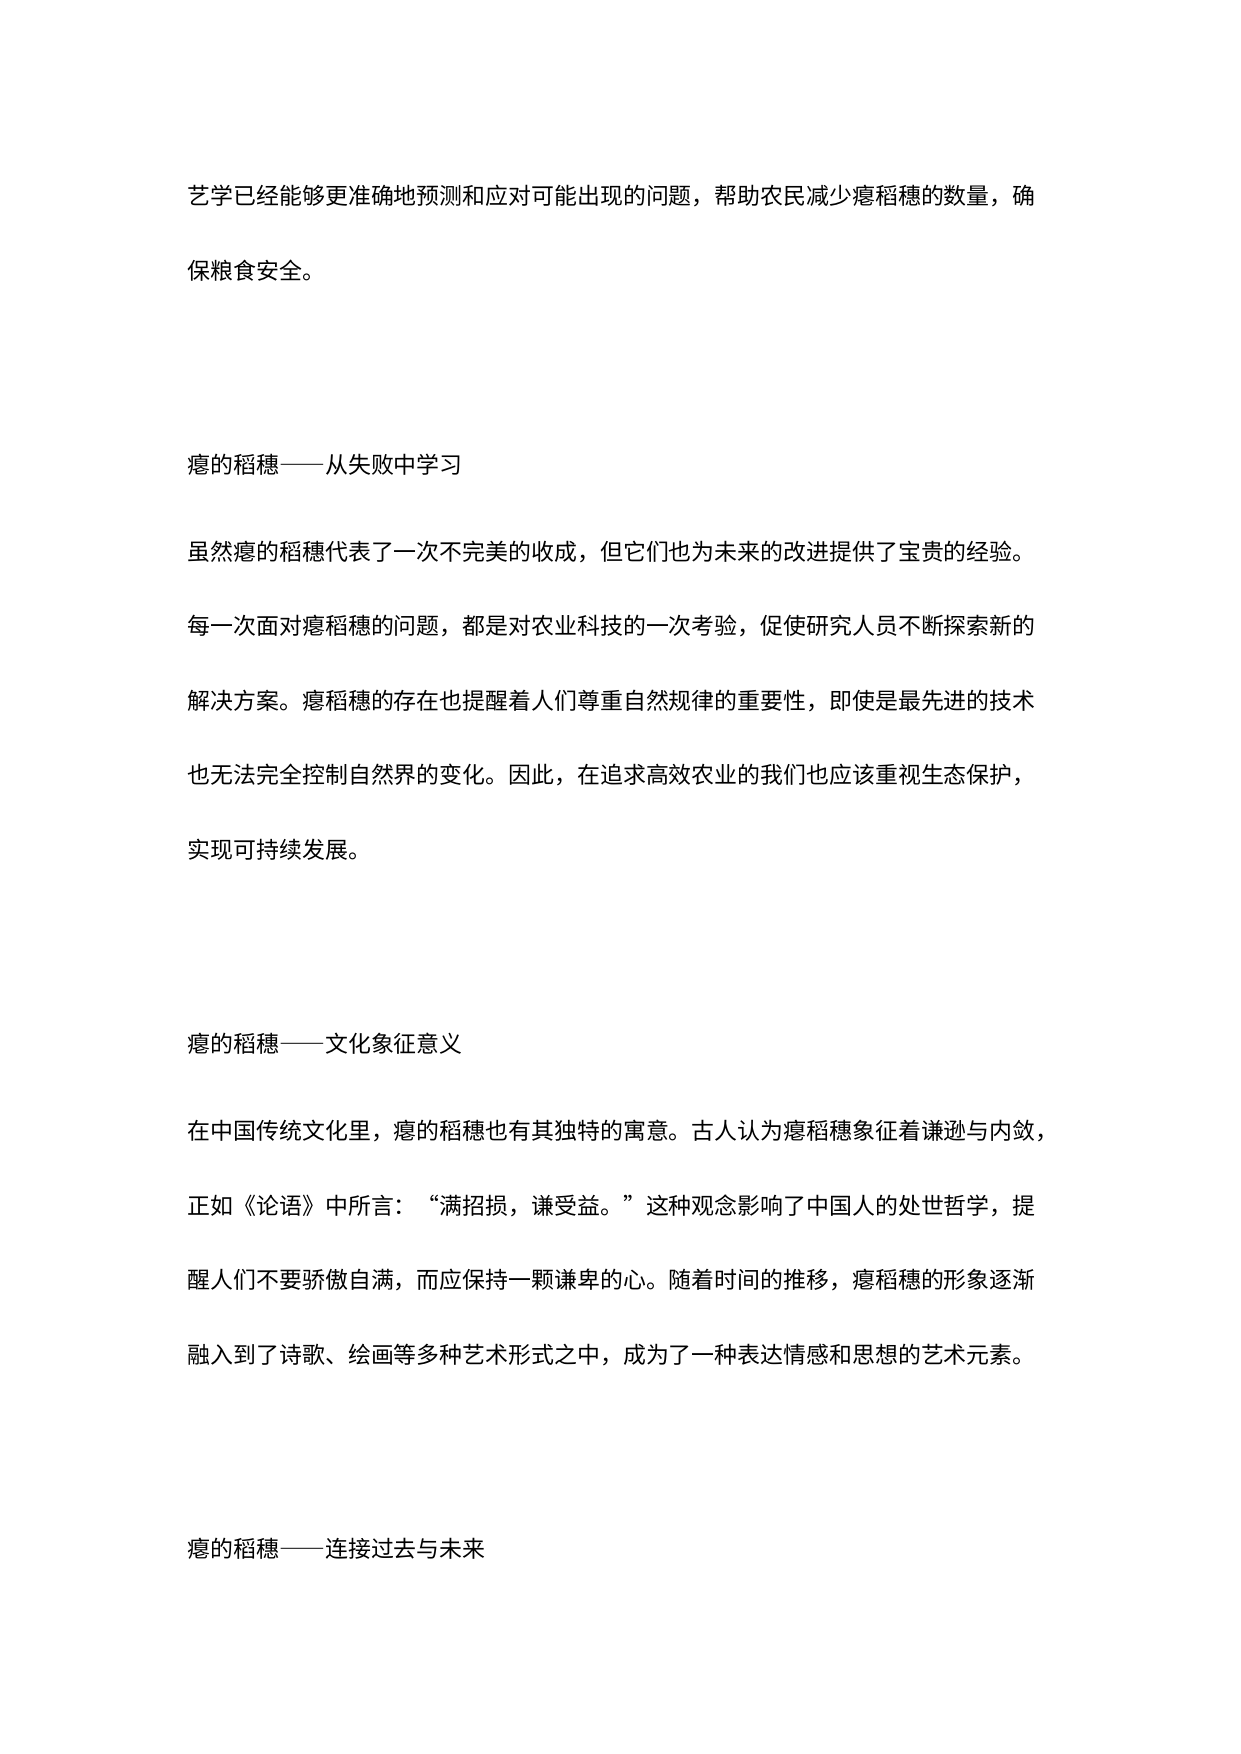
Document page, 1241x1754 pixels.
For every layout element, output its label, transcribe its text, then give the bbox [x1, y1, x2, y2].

text 瘪的稻穗——文化象征意义 [187, 1011, 1053, 1076]
text 瘪的稻穗——从失败中学习 [187, 431, 1053, 496]
text 在中国传统文化里，瘪的稻穗也有其独特的寓意。古人认为瘪稻穗象征着谦逊与内敛，正如《论语》中所言：“满招损，谦受益。”这种观念影响了中国人的处世哲学，提醒人们不要骄傲自满，而应保持一颗谦卑的心。随着时间的推移，瘪稻穗的形象逐渐融入到了诗歌、绘画等多种艺术形式之中，成为了一种表达情感和思想的艺术元素。 [187, 1097, 1053, 1386]
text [187, 162, 1053, 302]
text 瘪的稻穗——连接过去与未来 [187, 1515, 1053, 1580]
text 虽然瘪的稻穗代表了一次不完美的收成，但它们也为未来的改进提供了宝贵的经验。每一次面对瘪稻穗的问题，都是对农业科技的一次考验，促使研究人员不断探索新的解决方案。瘪稻穗的存在也提醒着人们尊重自然规律的重要性，即使是最先进的技术也无法完全控制自然界的变化。因此，在追求高效农业的我们也应该重视生态保护，实现可持续发展。 [187, 517, 1053, 881]
